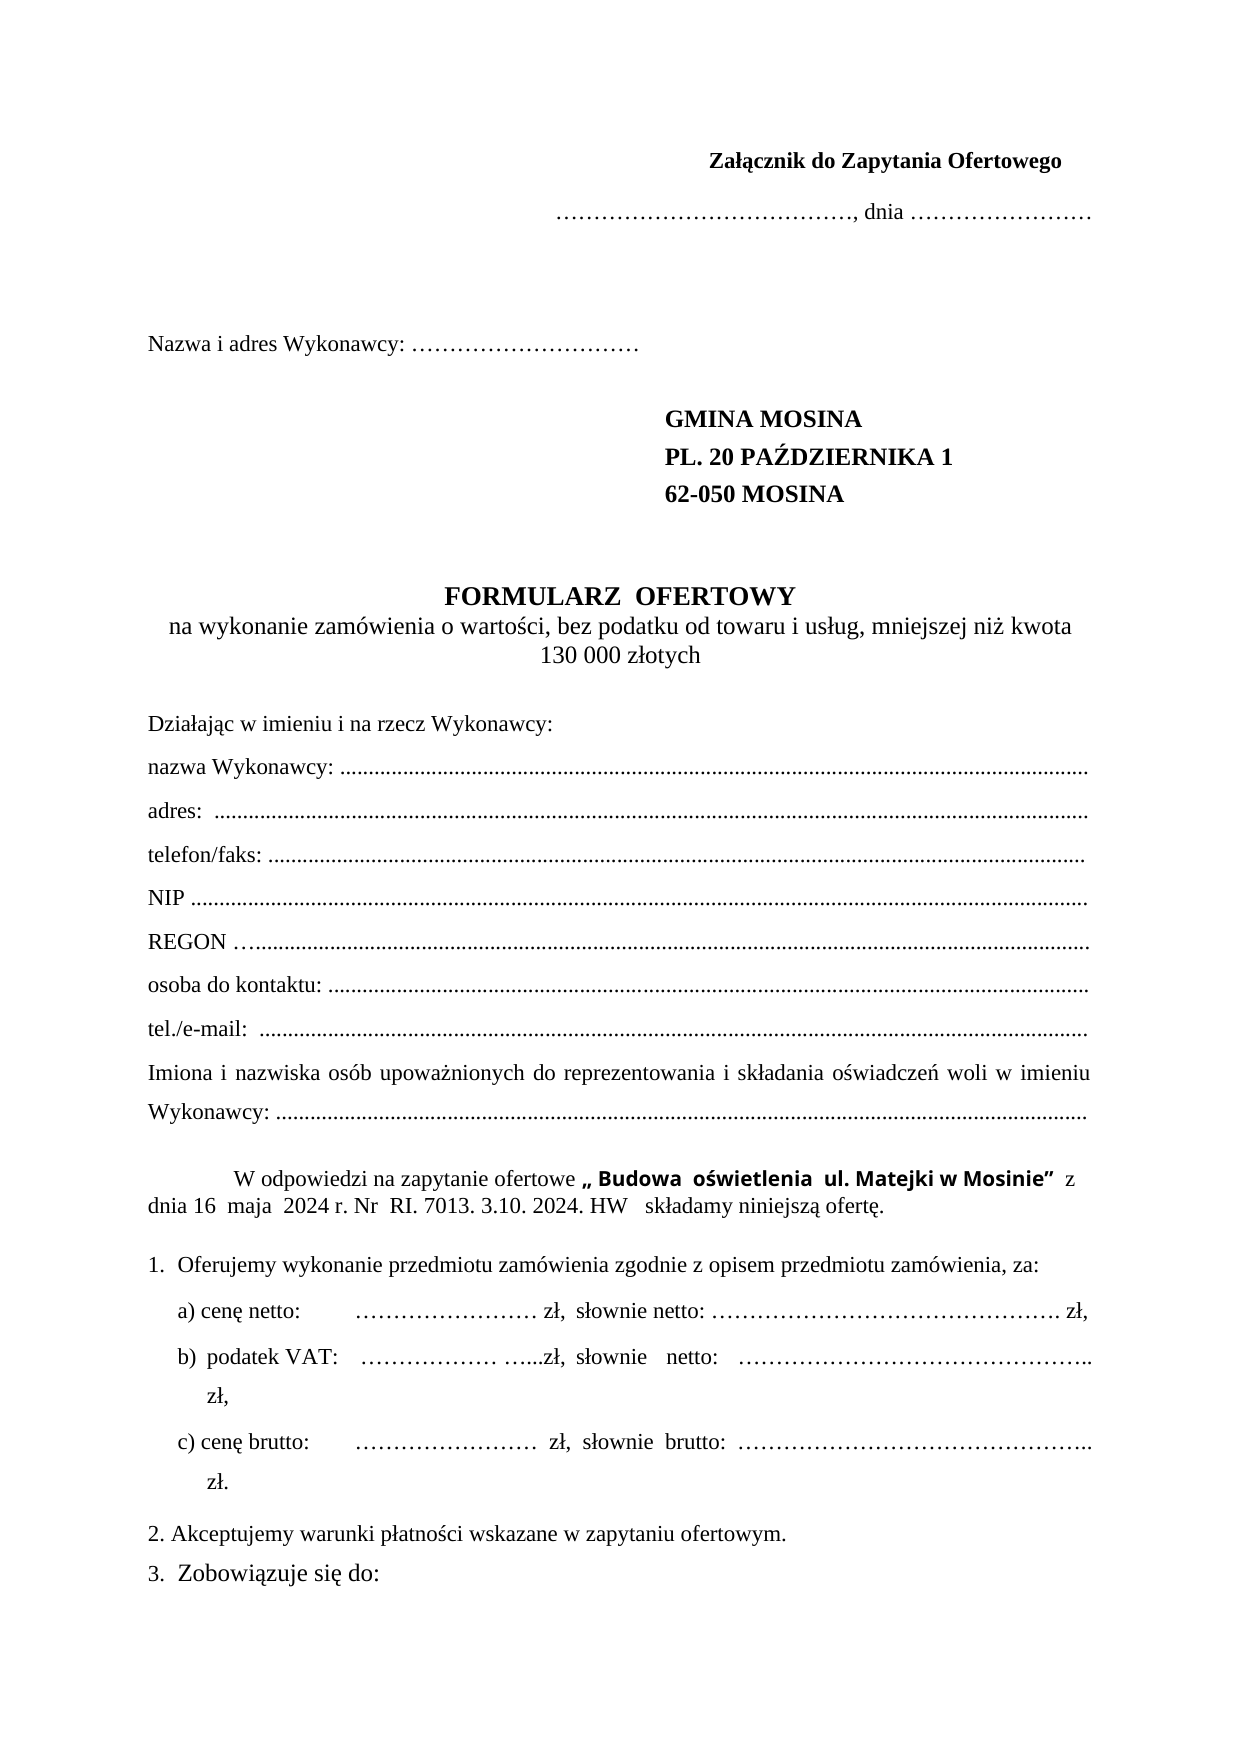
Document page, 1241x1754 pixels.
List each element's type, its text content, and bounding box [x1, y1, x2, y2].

text adres: ......................................................................................................................................................... [148, 797, 1093, 823]
text FORMULARZ OFERTOWY [148, 580, 1093, 611]
text Imiona i nazwiska osób upoważnionych do reprezentowania i składania oświadczeń woli w imieniu Wykonawcy: .............................................................................................................................................. [148, 1059, 1093, 1125]
text na wykonanie zamówienia o wartości, bez podatku od towaru i usług, mniejszej niż kwota 130 000 złotych [148, 611, 1093, 668]
text …………………………………, dnia …………………… [148, 198, 1093, 224]
text 62-050 MOSINA [664, 479, 1093, 508]
text b) podatek VAT: ……………… …...zł, słownie netto: ……………………………………….. zł, [177, 1343, 1093, 1409]
text Załącznik do Zapytania Ofertowego [709, 148, 1093, 174]
text 1. Oferujemy wykonanie przedmiotu zamówienia zgodnie z opisem przedmiotu zamówienia, za: [148, 1252, 1093, 1278]
text Działając w imieniu i na rzecz Wykonawcy: [148, 710, 1093, 736]
text Nazwa i adres Wykonawcy: ………………………… [148, 330, 1093, 356]
text 3. Zobowiązuje się do: [148, 1558, 1093, 1587]
text PL. 20 PAŹDZIERNIKA 1 [664, 442, 1093, 470]
text telefon/faks: ............................................................................................................................................... [148, 841, 1093, 867]
text tel./e-mail: ................................................................................................................................................. [148, 1015, 1093, 1042]
text GMINA MOSINA [664, 404, 1093, 433]
text W odpowiedzi na zapytanie ofertowe „ Budowa oświetlenia ul. Matejki w Mosinie” z dnia 16 maja 2024 r. Nr RI. 7013. 3.10. 2024. HW składamy niniejszą ofertę. [148, 1164, 1093, 1219]
text a) cenę netto: …………………… zł, słownie netto: ………………………………………. zł, [177, 1297, 1093, 1324]
text REGON ….................................................................................................................................................. [148, 928, 1093, 954]
text NIP ............................................................................................................................................................. [148, 884, 1093, 911]
text 2. Akceptujemy warunki płatności wskazane w zapytaniu ofertowym. [148, 1520, 1093, 1546]
text osoba do kontaktu: ..................................................................................................................................... [148, 972, 1093, 998]
text nazwa Wykonawcy: ................................................................................................................................... [148, 753, 1093, 780]
text c) cenę brutto: …………………… zł, słownie brutto: ……………………………………….. zł. [177, 1428, 1093, 1494]
